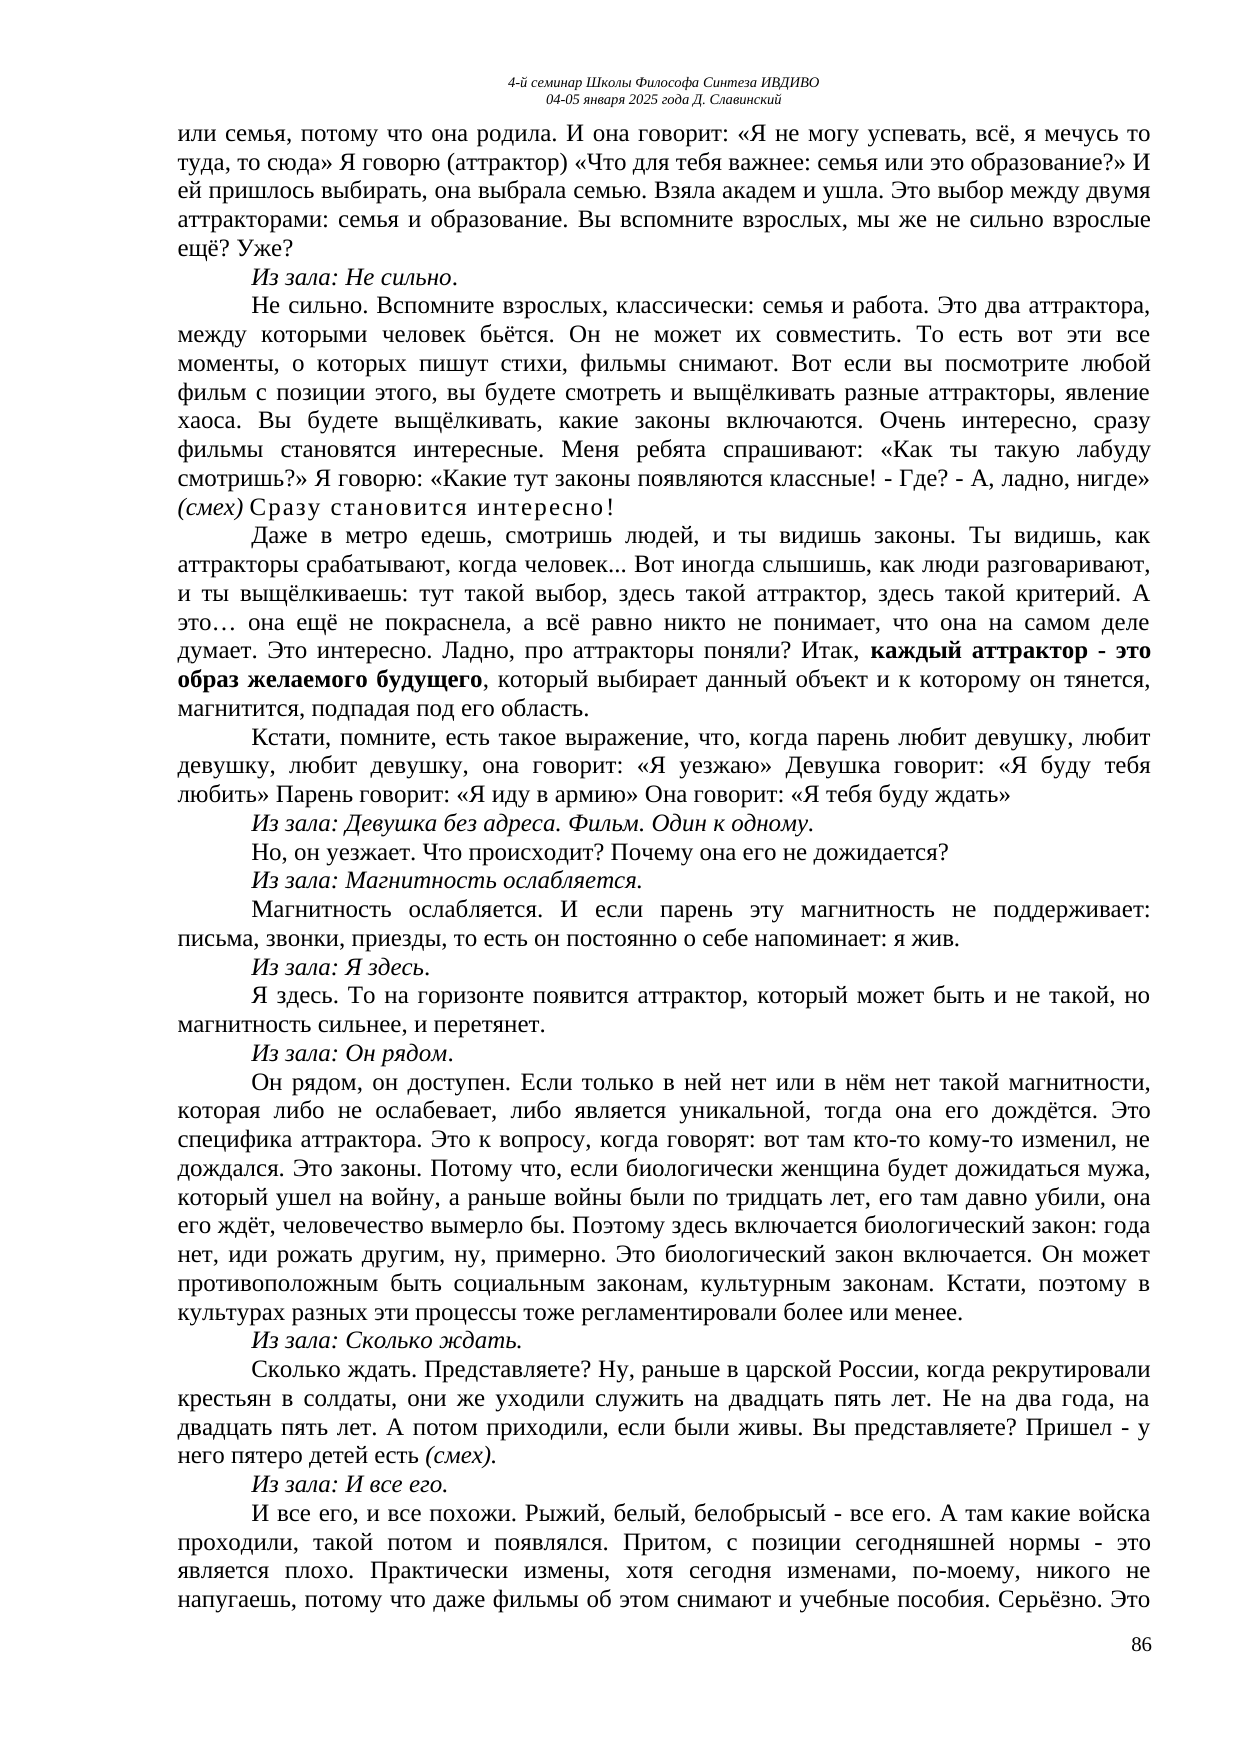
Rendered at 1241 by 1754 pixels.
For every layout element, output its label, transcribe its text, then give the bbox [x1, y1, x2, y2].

text Кстати, помните, есть такое выражение, что, когда парень любит девушку, любит девушку, любит девушку, она говорит: «Я уезжаю» Девушка говорит: «Я буду тебя любить» Парень говорит: «Я иду в армию» Она говорит: «Я тебя буду ждать» [177, 722, 1152, 808]
text Магнитность ослабляется. И если парень эту магнитность не поддерживает: письма, звонки, приезды, то есть он постоянно о себе напоминает: я жив. [177, 894, 1152, 952]
text Сколько ждать. Представляете? Ну, раньше в царской России, когда рекрутировали крестьян в солдаты, они же уходили служить на двадцать пять лет. Не на два года, на двадцать пять лет. А потом приходили, если были живы. Вы представляете? Пришел - у него пятеро детей есть (смех). [177, 1354, 1152, 1469]
text Из зала: Сколько ждать. [177, 1326, 1152, 1354]
text Из зала: И все его. [177, 1469, 1152, 1498]
text Не сильно. Вспомните взрослых, классически: семья и работа. Это два аттрактора, между которыми человек бьётся. Он не может их совместить. То есть вот эти все моменты, о которых пишут стихи, фильмы снимают. Вот если вы посмотрите любой фильм с позиции этого, вы будете смотреть и выщёлкивать разные аттракторы, явление хаоса. Вы будете выщёлкивать, какие законы включаются. Очень интересно, сразу фильмы становятся интересные. Меня ребята спрашивают: «Как ты такую лабуду смотришь?» Я говорю: «Какие тут законы появляются классные! - Где? - А, ладно, нигде» (смех) Сразу становится интересно! [177, 291, 1152, 521]
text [177, 1498, 1152, 1613]
text Я здесь. То на горизонте появится аттрактор, который может быть и не такой, но магнитность сильнее, и перетянет. [177, 981, 1152, 1038]
text Он рядом, он доступен. Если только в ней нет или в нём нет такой магнитности, которая либо не ослабевает, либо является уникальной, тогда она его дождётся. Это специфика аттрактора. Это к вопросу, когда говорят: вот там кто-то кому-то изменил, не дождался. Это законы. Потому что, если биологически женщина будет дожидаться мужа, который ушел на войну, а раньше войны были по тридцать лет, его там давно убили, она его ждёт, человечество вымерло бы. Поэтому здесь включается биологический закон: года нет, иди рожать другим, ну, примерно. Это биологический закон включается. Он может противоположным быть социальным законам, культурным законам. Кстати, поэтому в культурах разных эти процессы тоже регламентировали более или менее. [177, 1067, 1152, 1326]
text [177, 118, 1152, 262]
text Даже в метро едешь, смотришь людей, и ты видишь законы. Ты видишь, как аттракторы срабатывают, когда человек... Вот иногда слышишь, как люди разговаривают, и ты выщёлкиваешь: тут такой выбор, здесь такой аттрактор, здесь такой критерий. А это… она ещё не покраснела, а всё равно никто не понимает, что она на самом деле думает. Это интересно. Ладно, про аттракторы поняли? Итак, каждый аттрактор - это образ желаемого будущего, который выбирает данный объект и к которому он тянется, магнитится, подпадая под его область. [177, 521, 1152, 722]
text Из зала: Он рядом. [177, 1038, 1152, 1067]
text Из зала: Девушка без адреса. Фильм. Один к одному. [177, 808, 1152, 837]
text Из зала: Магнитность ослабляется. [177, 866, 1152, 894]
text Но, он уезжает. Что происходит? Почему она его не дожидается? [177, 837, 1152, 866]
text Из зала: Не сильно. [177, 262, 1152, 291]
text Из зала: Я здесь. [177, 952, 1152, 981]
